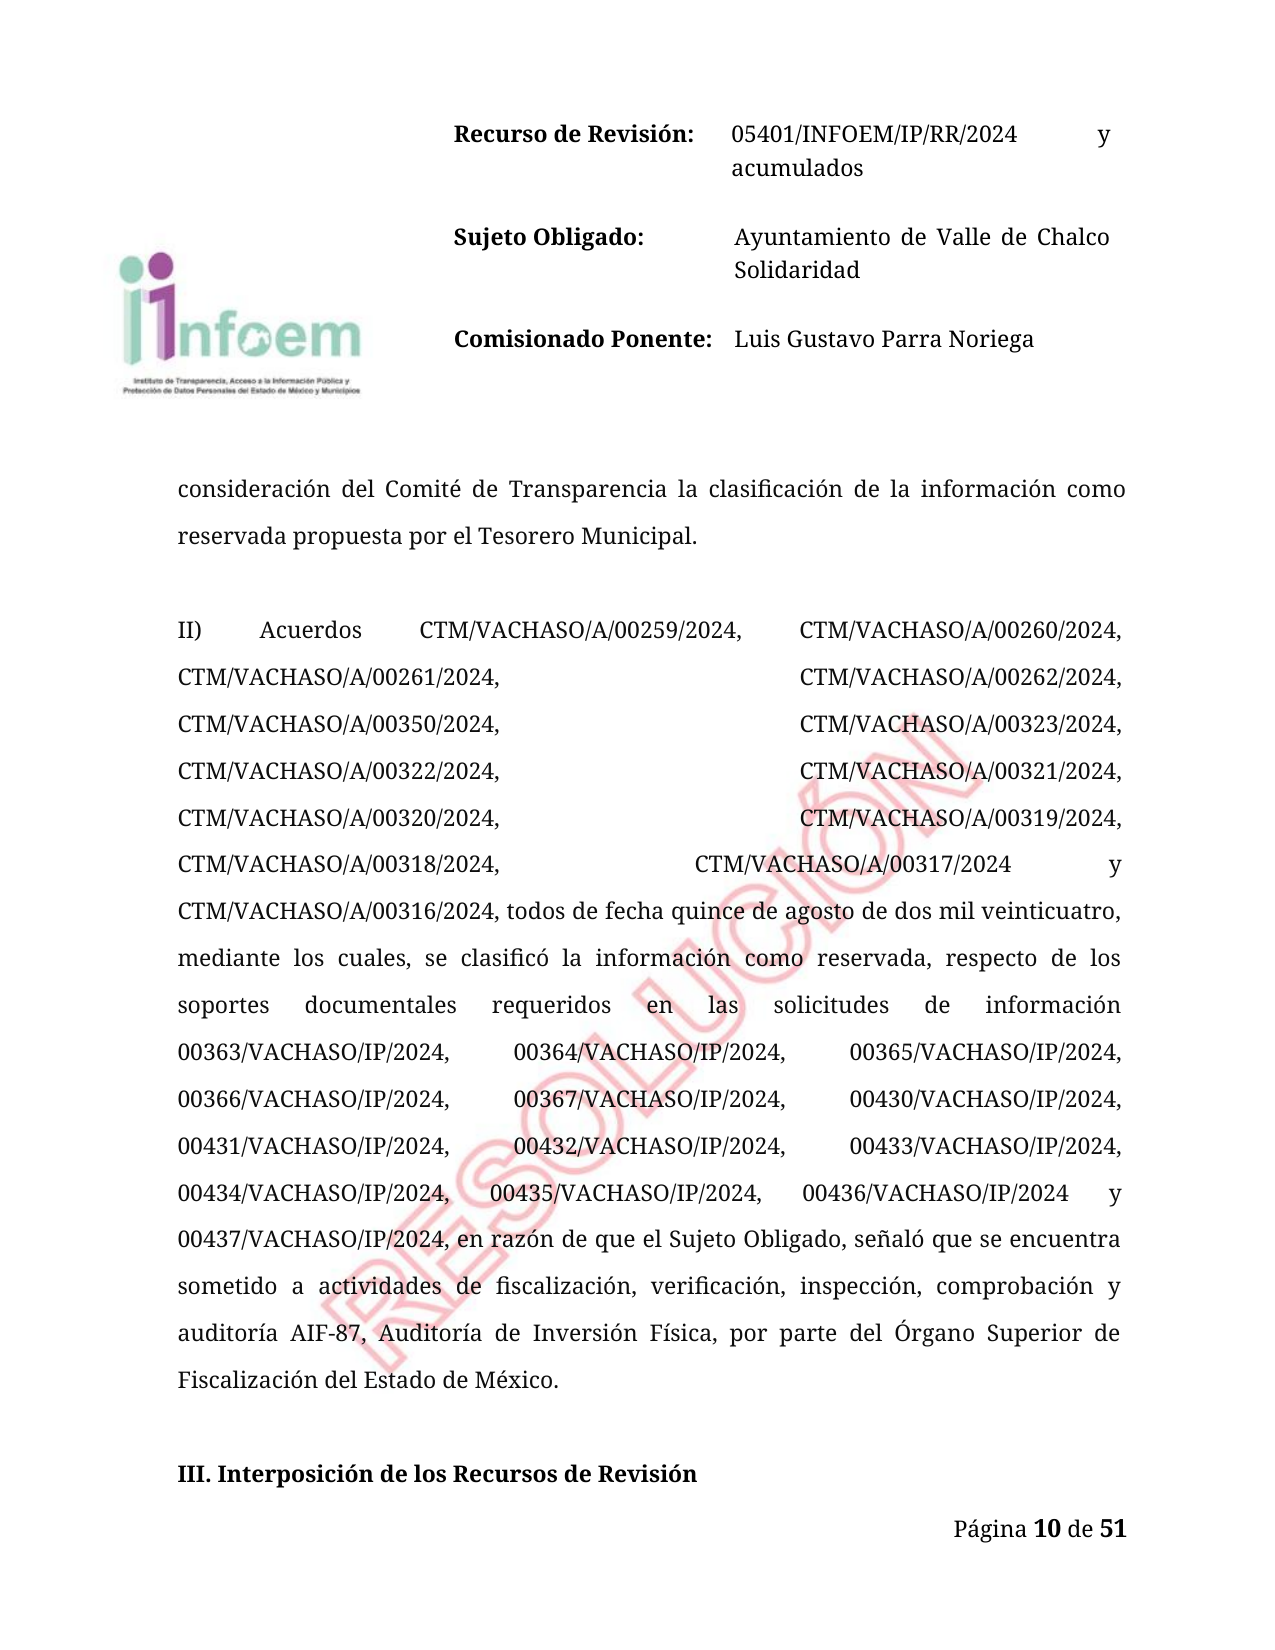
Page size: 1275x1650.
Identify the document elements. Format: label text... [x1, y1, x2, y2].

text III. Interposición de los Recursos de Revisión [177, 1458, 1127, 1489]
text II) Acuerdos CTM/VACHASO/A/00259/2024, CTM/VACHASO/A/00260/2024, CTM/VACHASO/A/00261/2024, CTM/VACHASO/A/00262/2024, CTM/VACHASO/A/00350/2024, CTM/VACHASO/A/00323/2024, CTM/VACHASO/A/00322/2024, CTM/VACHASO/A/00321/2024, CTM/VACHASO/A/00320/2024, CTM/VACHASO/A/00319/2024, CTM/VACHASO/A/00318/2024, CTM/VACHASO/A/00317/2024 y CTM/VACHASO/A/00316/2024, todos de fecha quince de agosto de dos mil veinticuatro, mediante los cuales, se clasificó la información como reservada, respecto de los soportes documentales requeridos en las solicitudes de información 00363/VACHASO/IP/2024, 00364/VACHASO/IP/2024, 00365/VACHASO/IP/2024, 00366/VACHASO/IP/2024, 00367/VACHASO/IP/2024, 00430/VACHASO/IP/2024, 00431/VACHASO/IP/2024, 00432/VACHASO/IP/2024, 00433/VACHASO/IP/2024, 00434/VACHASO/IP/2024, 00435/VACHASO/IP/2024, 00436/VACHASO/IP/2024 y 00437/VACHASO/IP/2024, en razón de que el Sujeto Obligado, señaló que se encuentra sometido a actividades de fiscalización, verificación, inspección, comprobación y auditoría AIF-87, Auditoría de Inversión Física, por parte del Órgano Superior de Fiscalización del Estado de México. [177, 614, 1122, 1395]
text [177, 473, 1127, 552]
picture [0, 193, 1272, 1650]
